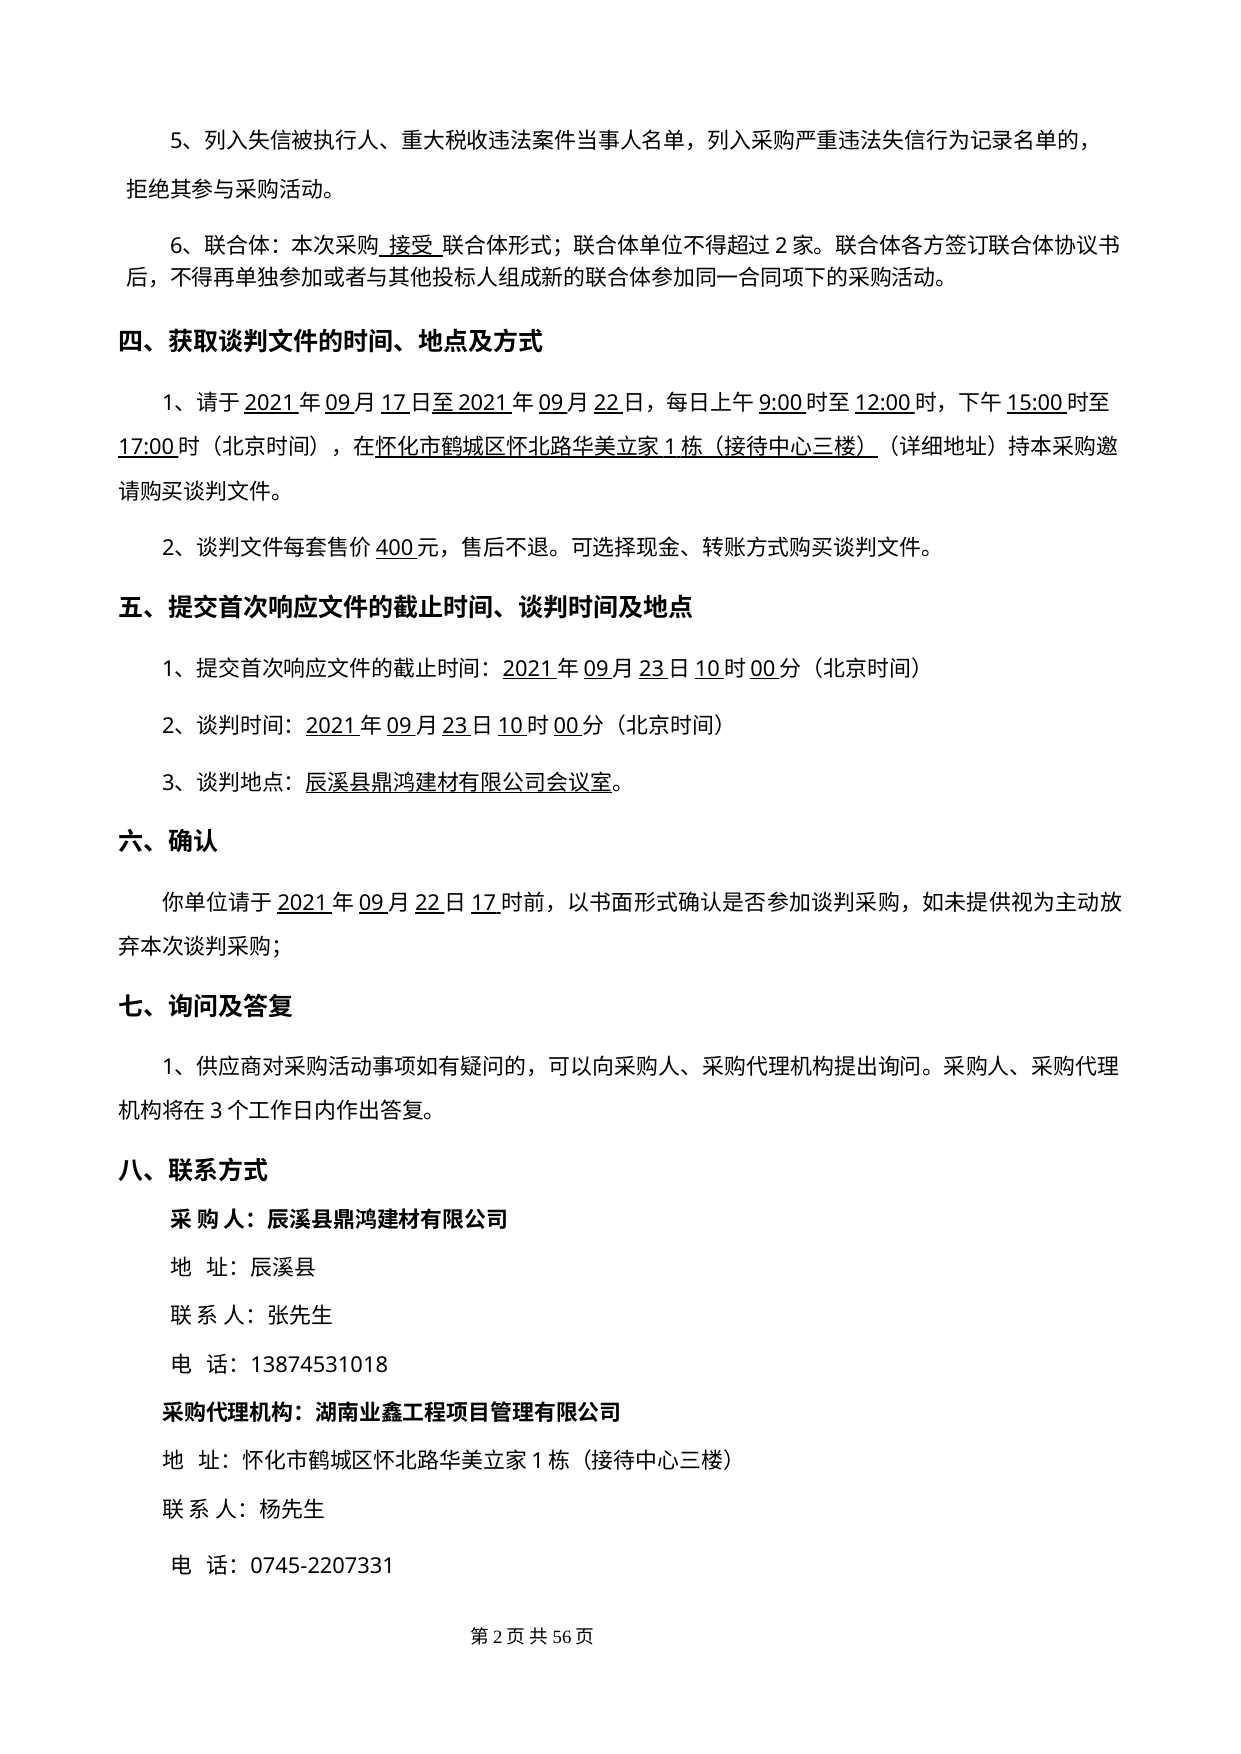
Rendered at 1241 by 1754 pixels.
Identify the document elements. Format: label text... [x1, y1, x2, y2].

text 1、提交首次响应文件的截止时间：2021年09月23日10时00分（北京时间） [118, 651, 1122, 682]
text 你单位请于2021年09月22日17时前，以书面形式确认是否参加谈判采购，如未提供视为主动放弃本次谈判采购； [118, 885, 1122, 961]
text 联 系 人：杨先生 [118, 1491, 1122, 1524]
text 采 购 人：辰溪县鼎鸿建材有限公司 [126, 1201, 1122, 1234]
text 采购代理机构：湖南业鑫工程项目管理有限公司 [118, 1394, 1122, 1427]
text 1、请于2021年09月17日至2021年09月22日，每日上午9:00时至12:00时，下午15:00时至17:00时（北京时间），在怀化市鹤城区怀北路华美立家1栋（接待中心三楼）（详细地址）持本采购邀请购买谈判文件。 [118, 385, 1124, 505]
subtitle 六、确认 [118, 822, 1122, 858]
subtitle 八、联系方式 [118, 1151, 1122, 1187]
subtitle 2、谈判文件每套售价400元，售后不退。可选择现金、转账方式购买谈判文件。 [118, 530, 1122, 562]
text 6、联合体：本次采购 接受 联合体形式；联合体单位不得超过2家。联合体各方签订联合体协议书后，不得再单独参加或者与其他投标人组成新的联合体参加同一合同项下的采购活动。 [126, 227, 1122, 292]
text 地 址：怀化市鹤城区怀北路华美立家1栋（接待中心三楼） [118, 1443, 1122, 1475]
text 1、供应商对采购活动事项如有疑问的，可以向采购人、采购代理机构提出询问。采购人、采购代理机构将在3个工作日内作出答复。 [118, 1049, 1122, 1125]
text 2、谈判时间：2021年09月23日10时00分（北京时间） [118, 708, 1122, 739]
text 电 话：13874531018 [126, 1346, 1122, 1379]
text 3、谈判地点：辰溪县鼎鸿建材有限公司会议室。 [118, 764, 1122, 796]
text 联 系 人：张先生 [126, 1298, 1122, 1330]
text 5、列入失信被执行人、重大税收违法案件当事人名单，列入采购严重违法失信行为记录名单的，拒绝其参与采购活动。 [126, 122, 1122, 204]
text 地 址：辰溪县 [126, 1249, 1122, 1282]
subtitle 五、提交首次响应文件的截止时间、谈判时间及地点 [118, 587, 1122, 624]
subtitle 四、获取谈判文件的时间、地点及方式 [118, 322, 1122, 358]
text 电 话：0745-2207331 [126, 1547, 1122, 1580]
subtitle 七、询问及答复 [118, 986, 1122, 1022]
